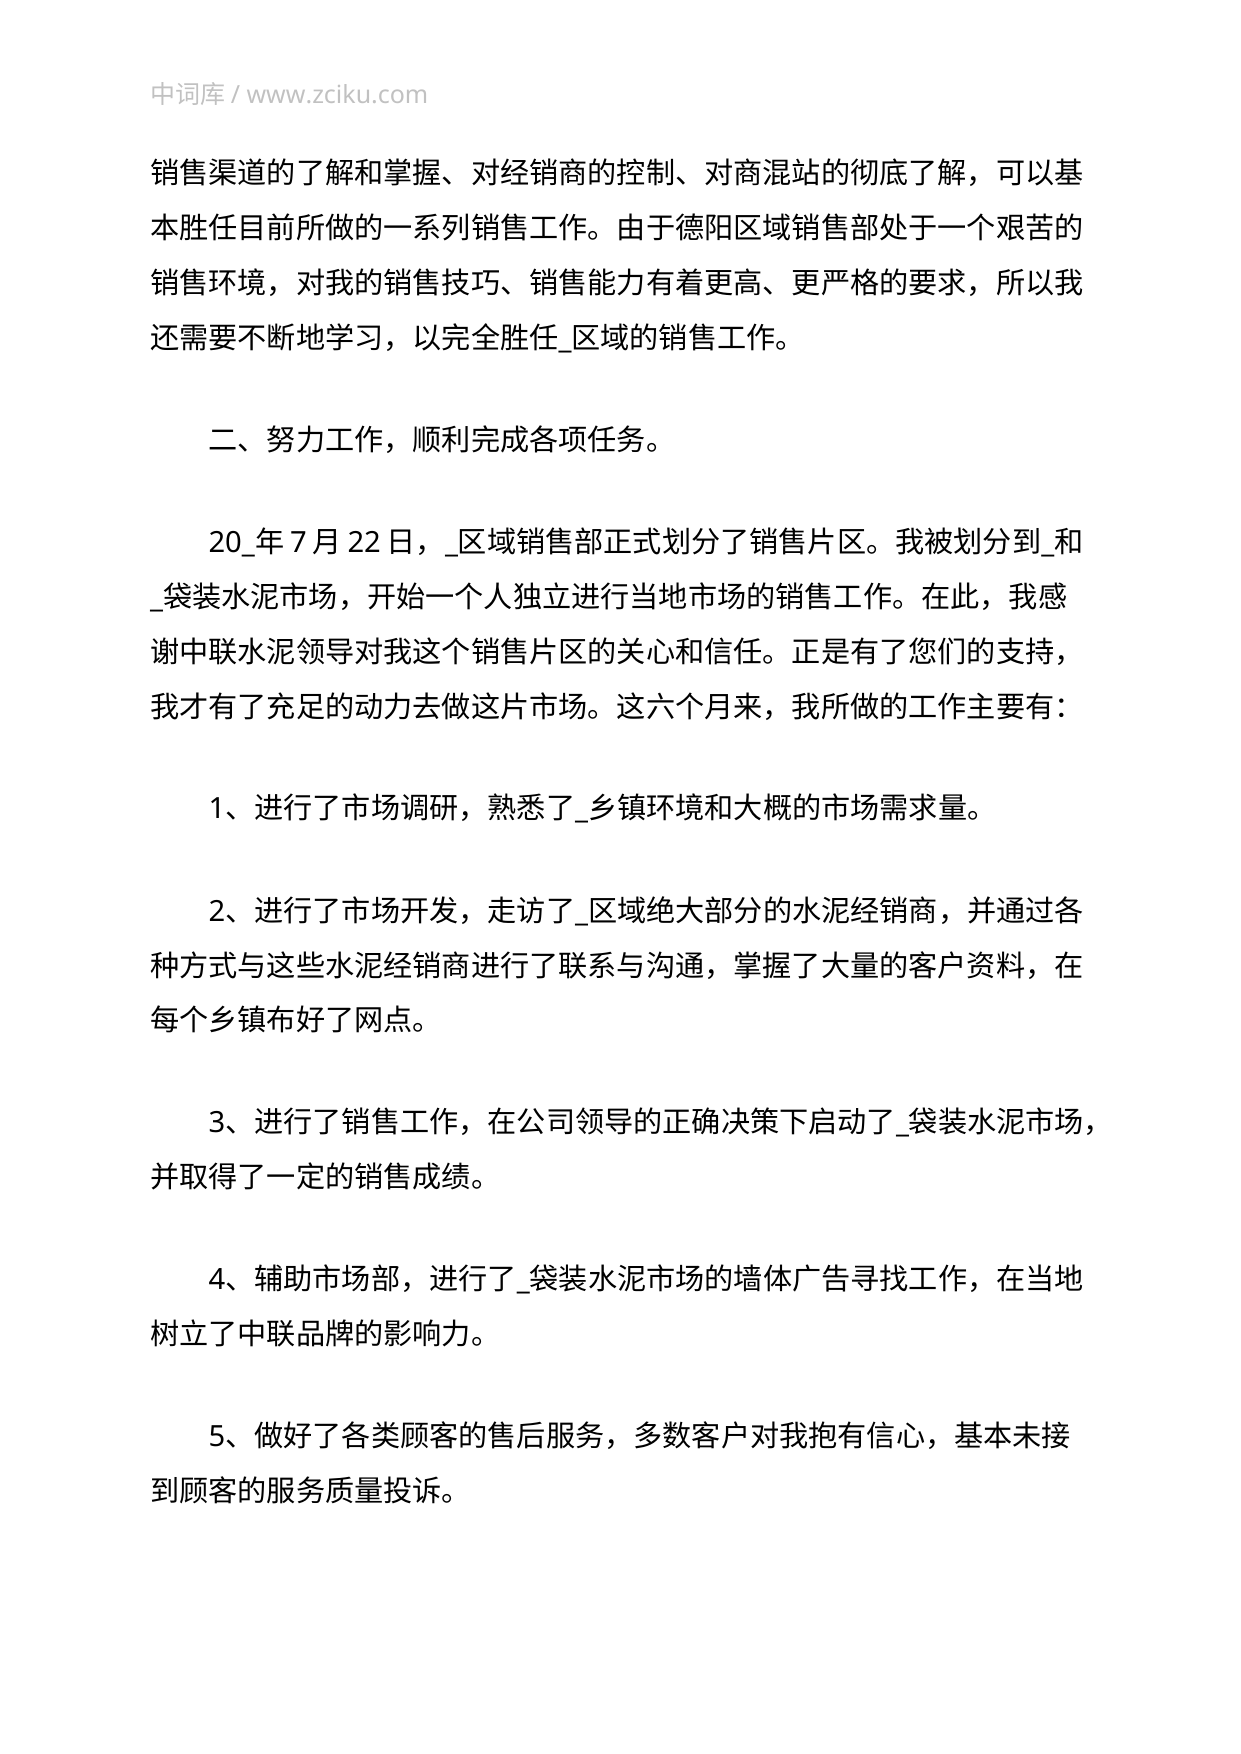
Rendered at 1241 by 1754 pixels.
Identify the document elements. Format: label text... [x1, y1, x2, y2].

text 1、进行了市场调研，熟悉了_乡镇环境和大概的市场需求量。 [150, 785, 1090, 827]
text 3、进行了销售工作，在公司领导的正确决策下启动了_袋装水泥市场，并取得了一定的销售成绩。 [150, 1099, 1090, 1196]
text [150, 150, 1090, 357]
text 20_年7月22日，_区域销售部正式划分了销售片区。我被划分到_和_袋装水泥市场，开始一个人独立进行当地市场的销售工作。在此，我感谢中联水泥领导对我这个销售片区的关心和信任。正是有了您们的支持，我才有了充足的动力去做这片市场。这六个月来，我所做的工作主要有： [150, 518, 1090, 726]
text 二、努力工作，顺利完成各项任务。 [150, 417, 1090, 459]
text 2、进行了市场开发，走访了_区域绝大部分的水泥经销商，并通过各种方式与这些水泥经销商进行了联系与沟通，掌握了大量的客户资料，在每个乡镇布好了网点。 [150, 887, 1090, 1039]
text 4、辅助市场部，进行了_袋装水泥市场的墙体广告寻找工作，在当地树立了中联品牌的影响力。 [150, 1256, 1090, 1353]
text 5、做好了各类顾客的售后服务，多数客户对我抱有信心，基本未接到顾客的服务质量投诉。 [150, 1412, 1090, 1509]
